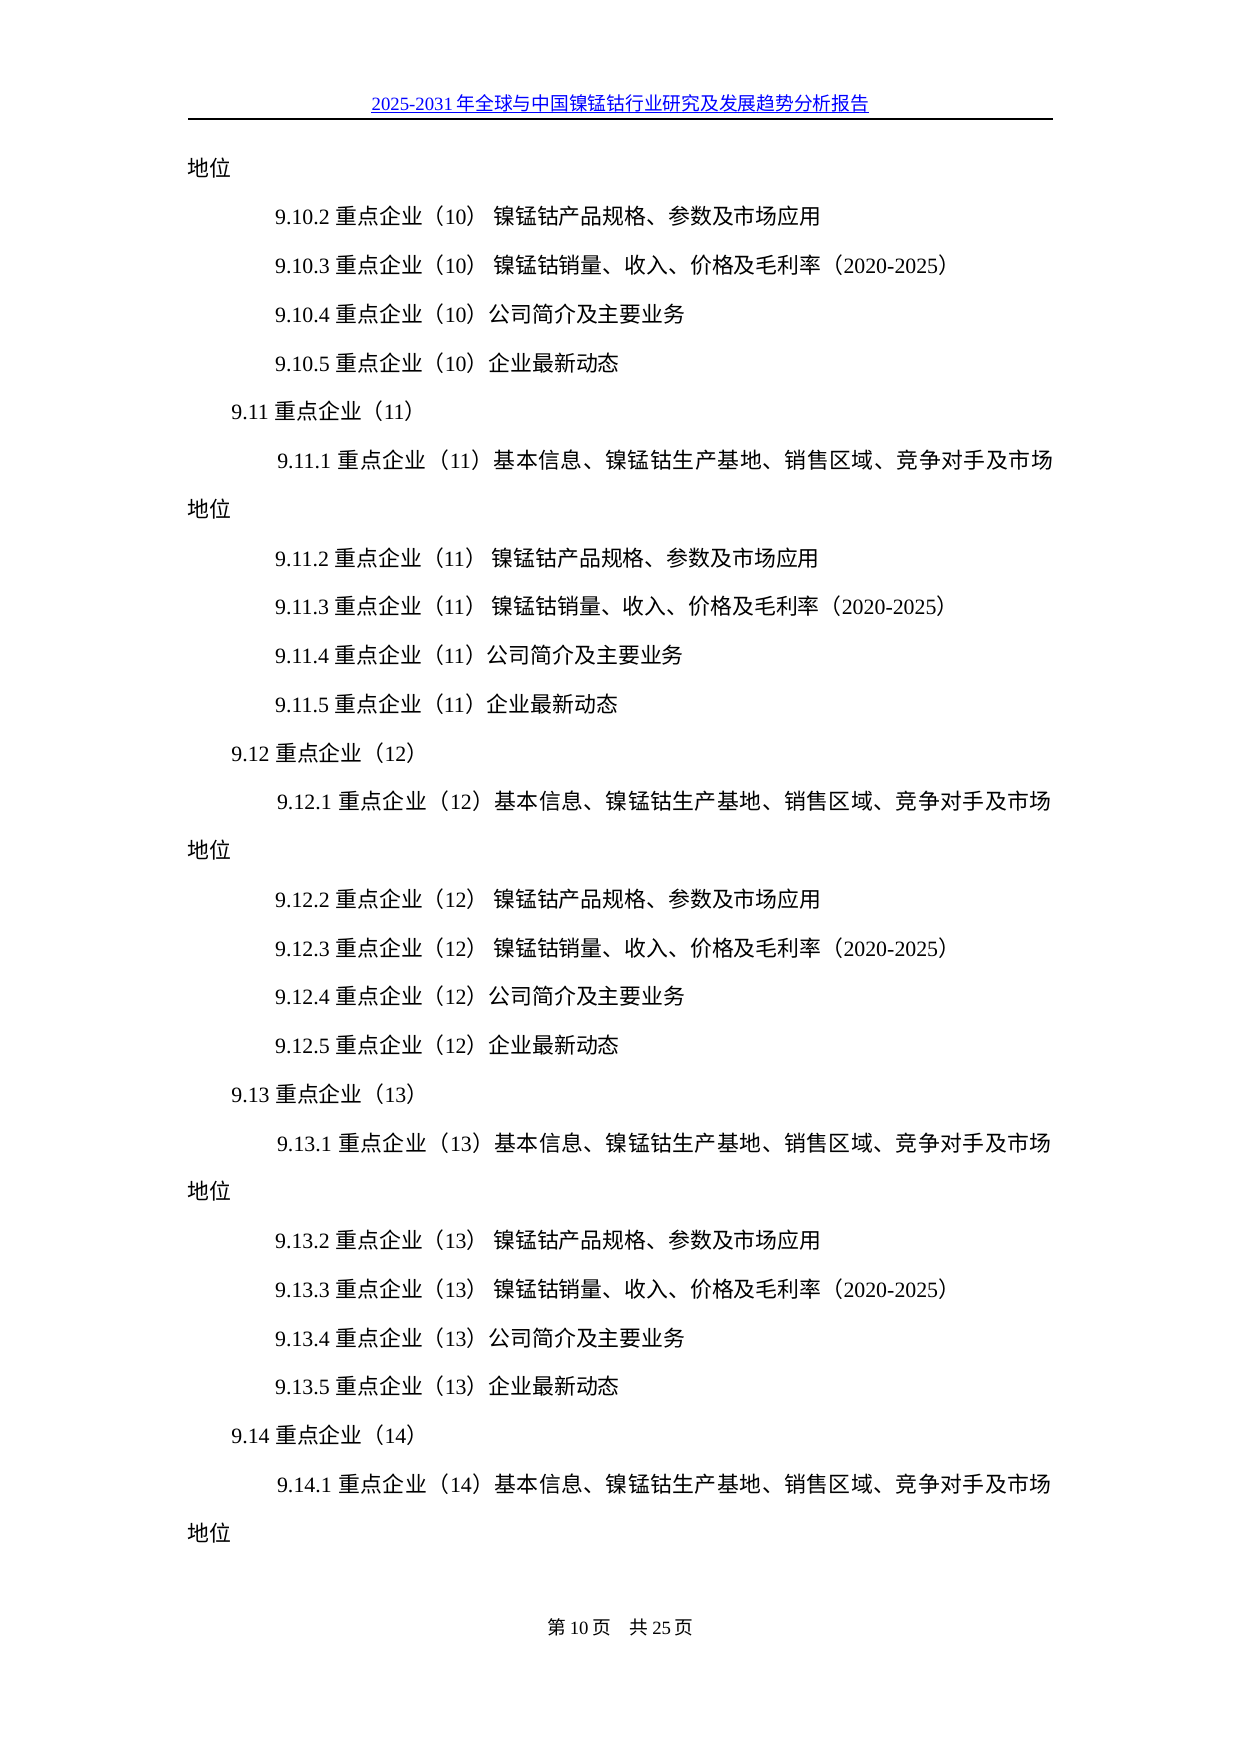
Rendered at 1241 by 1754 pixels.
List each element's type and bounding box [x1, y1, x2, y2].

text [187, 150, 1053, 1548]
